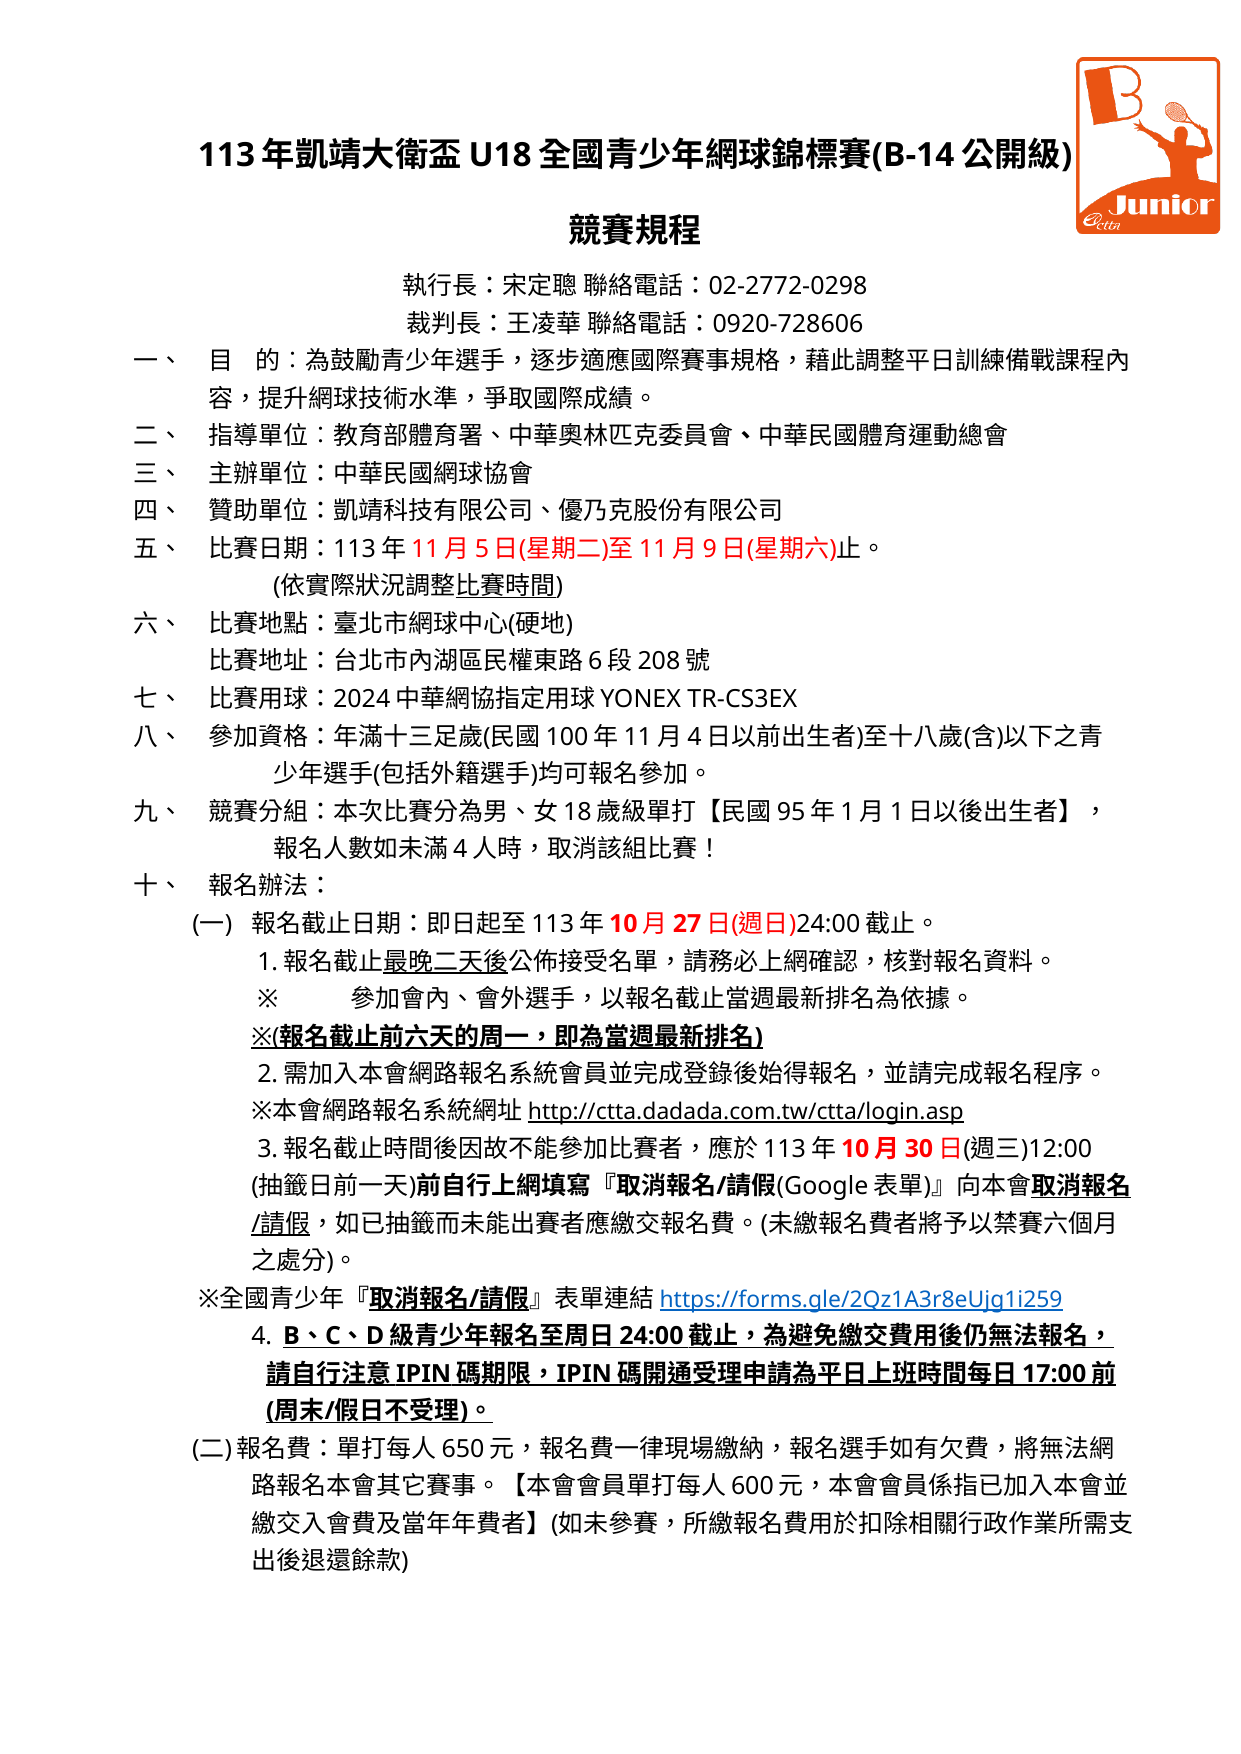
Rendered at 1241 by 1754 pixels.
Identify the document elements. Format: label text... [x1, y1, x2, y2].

text 裁判長：王凌華 聯絡電話：0920-728606 [133, 302, 1137, 340]
text 比賽地址：台北市內湖區民權東路6段208號 [208, 640, 1137, 677]
list 主辦單位：中華民國網球協會 [133, 452, 1137, 490]
list 比賽地點：臺北市網球中心(硬地) [133, 602, 1137, 640]
list 指導單位︰教育部體育署、中華奧林匹克委員會、中華民國體育運動總會 [133, 415, 1137, 452]
list 報名截止時間後因故不能參加比賽者，應於113年10月30日(週三)12:00 (抽籤日前一天)前自行上網填寫『取消報名/請假(Google表單)』向本會取消報名/請假，如已抽籤而未能出賽者應繳交報名費。(未繳報名費者將予以禁賽六個月之處分)。 [251, 1127, 1137, 1277]
list 報名費：單打每人650元，報名費一律現場繳納，報名選手如有欠費，將無法網路報名本會其它賽事。【本會會員單打每人600元，本會會員係指已加入本會並繳交入會費及當年年費者】(如未參賽，所繳報名費用於扣除相關行政作業所需支出後退還餘款) [192, 1427, 1137, 1577]
list 比賽日期：113年11月5日(星期二)至11月9日(星期六)止。 (依實際狀況調整比賽時間) [133, 527, 1137, 602]
list 需加入本會網路報名系統會員並完成登錄後始得報名，並請完成報名程序。 [251, 1052, 1137, 1090]
text 113年凱靖大衛盃U18全國青少年網球錦標賽(B-14公開級) 競賽規程 [133, 115, 1137, 265]
text 執行長：宋定聰 聯絡電話：02-2772-0298 [133, 265, 1137, 302]
list 報名截止最晚二天後公佈接受名單，請務必上網確認，核對報名資料。 [251, 940, 1137, 977]
list 比賽用球：2024中華網協指定用球YONEX TR-CS3EX [133, 677, 1137, 715]
text ※全國青少年『取消報名/請假』表單連結https://forms.gle/2Qz1A3r8eUjg1i259 [192, 1277, 1137, 1315]
list 贊助單位：凱靖科技有限公司、優乃克股份有限公司 [133, 490, 1137, 527]
list 參加會內、會外選手，以報名截止當週最新排名為依據。 [251, 977, 1137, 1015]
list 參加資格：年滿十三足歲(民國100年11月4日以前出生者)至十八歲(含)以下之青 少年選手(包括外籍選手)均可報名參加。 [133, 715, 1137, 790]
list 報名辦法： [133, 865, 1137, 902]
text ※本會網路報名系統網址 http://ctta.dadada.com.tw/ctta/login.asp [251, 1090, 1137, 1127]
list 競賽分組：本次比賽分為男、女18歲級單打【民國95年1月1日以後出生者】， 報名人數如未滿4人時，取消該組比賽！ [133, 790, 1137, 865]
list B、C、D級青少年報名至周日24:00截止，為避免繳交費用後仍無法報名，請自行注意IPIN碼期限，IPIN碼開通受理申請為平日上班時間每日17:00前(周末/假日不受理)。 [251, 1315, 1137, 1427]
text ※(報名截止前六天的周一，即為當週最新排名) [133, 1015, 1137, 1052]
picture [1072, 57, 1221, 234]
list 目 的︰為鼓勵青少年選手，逐步適應國際賽事規格，藉此調整平日訓練備戰課程內容，提升網球技術水準，爭取國際成績。 [133, 340, 1137, 415]
list 報名截止日期：即日起至113年10月27日(週日)24:00截止。 [192, 902, 1137, 940]
